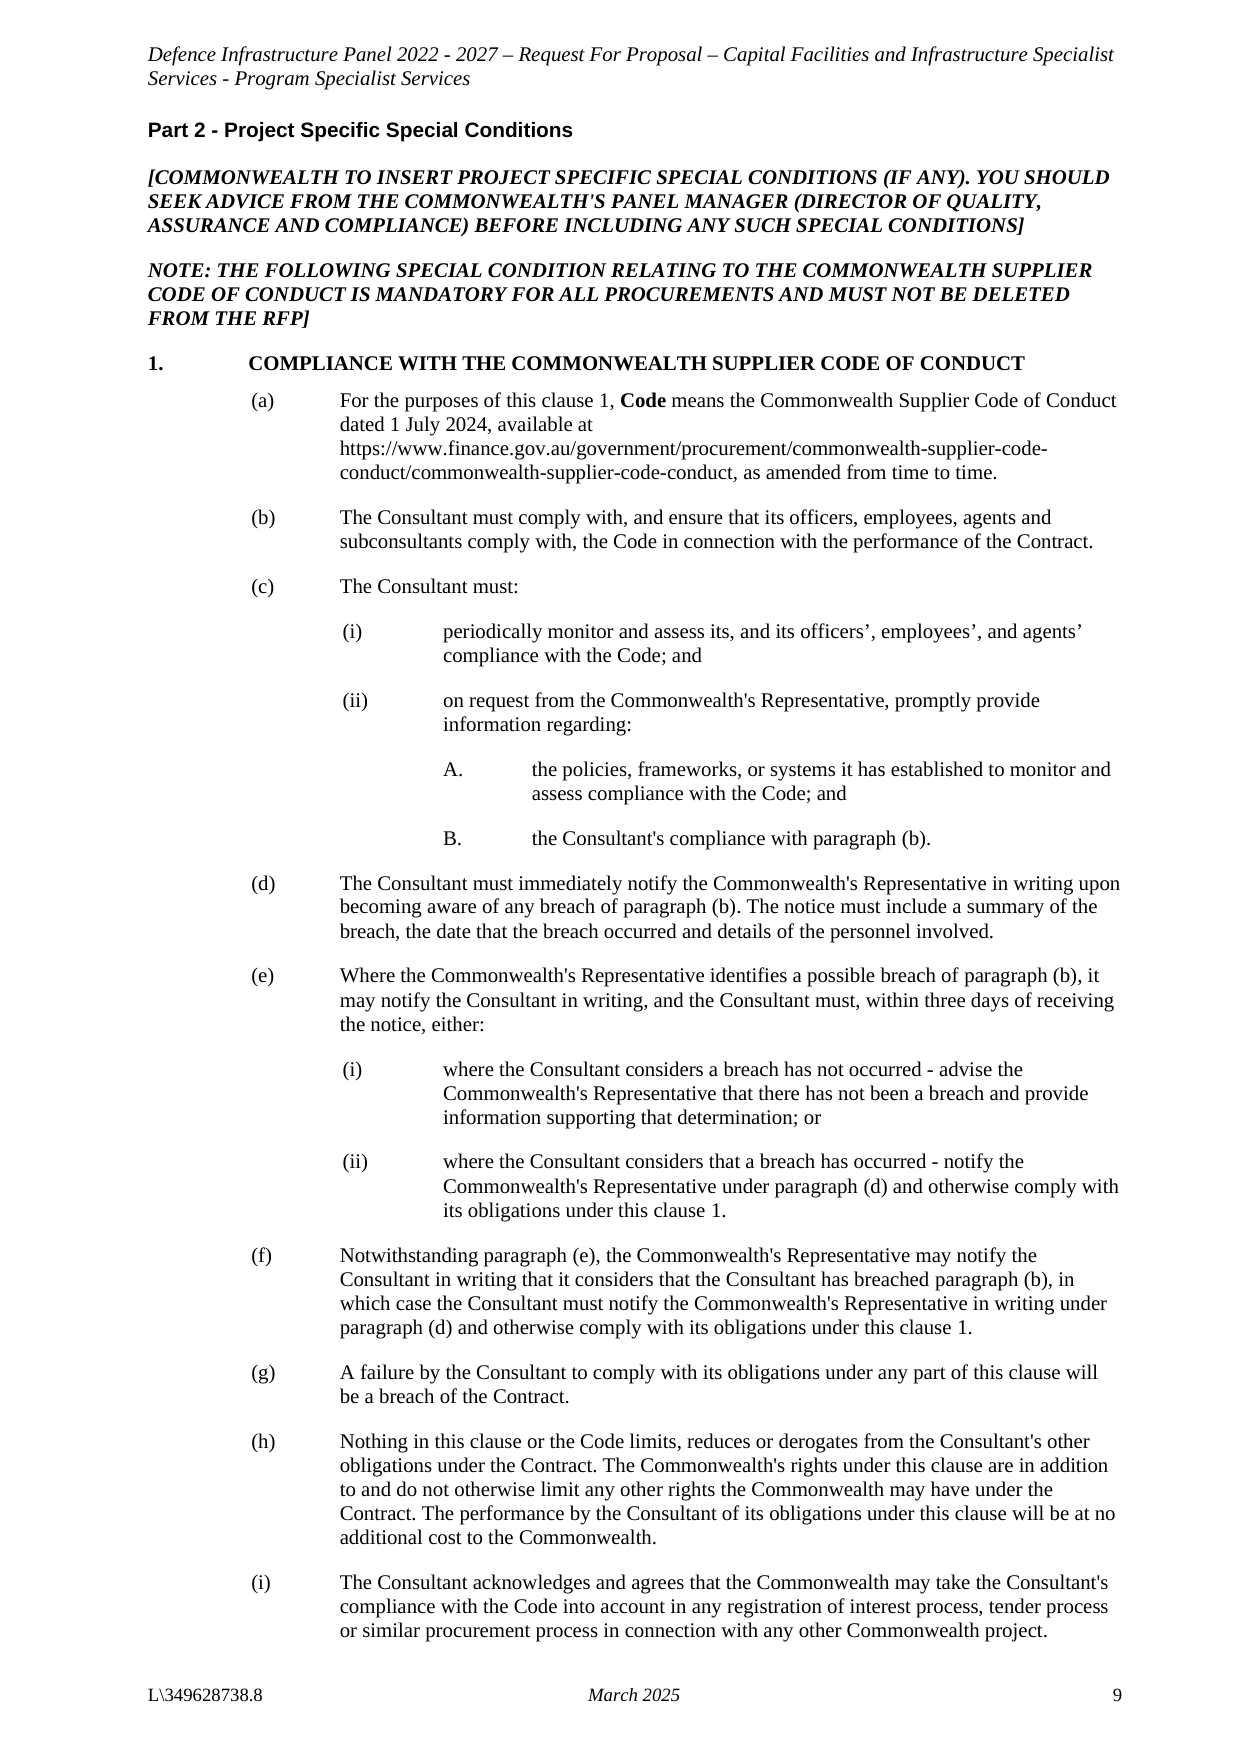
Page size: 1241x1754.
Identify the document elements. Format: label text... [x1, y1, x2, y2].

subtitle The Consultant must comply with, and ensure that its officers, employees, agents and subconsultants comply with, the Code in connection with the performance of the Contract. [251, 505, 1122, 553]
subtitle the policies, frameworks, or systems it has established to monitor and assess compliance with the Code; and [443, 757, 1122, 805]
subtitle Nothing in this clause or the Code limits, reduces or derogates from the Consultant's other obligations under the Contract. The Commonwealth's rights under this clause are in addition to and do not otherwise limit any other rights the Commonwealth may have under the Contract. The performance by the Consultant of its obligations under this clause will be at no additional cost to the Commonwealth. [251, 1428, 1122, 1549]
subtitle periodically monitor and assess its, and its officers’, employees’, and agents’ compliance with the Code; and [342, 619, 1122, 667]
list COMPLIANCE WITH THE COMMONWEALTH SUPPLIER CODE OF CONDUCT [148, 351, 1122, 375]
subtitle Where the Commonwealth's Representative identifies a possible breach of paragraph (b), it may notify the Consultant in writing, and the Consultant must, within three days of receiving the notice, either: [251, 963, 1122, 1036]
subtitle A failure by the Consultant to comply with its obligations under any part of this clause will be a breach of the Contract. [251, 1359, 1122, 1408]
subtitle where the Consultant considers that a breach has occurred - notify the Commonwealth's Representative under paragraph (d) and otherwise comply with its obligations under this clause 1. [342, 1149, 1122, 1222]
text [COMMONWEALTH TO INSERT PROJECT SPECIFIC SPECIAL CONDITIONS (IF ANY). YOU SHOULD SEEK ADVICE FROM THE COMMONWEALTH'S PANEL MANAGER (DIRECTOR OF QUALITY, ASSURANCE AND COMPLIANCE) BEFORE INCLUDING ANY SUCH SPECIAL CONDITIONS] [148, 165, 1122, 237]
subtitle The Consultant must: [251, 574, 1122, 598]
text NOTE: THE FOLLOWING SPECIAL CONDITION RELATING TO THE COMMONWEALTH SUPPLIER CODE OF CONDUCT IS MANDATORY FOR ALL PROCUREMENTS AND MUST NOT BE DELETED FROM THE RFP] [148, 258, 1122, 330]
subtitle Notwithstanding paragraph (e), the Commonwealth's Representative may notify the Consultant in writing that it considers that the Consultant has breached paragraph (b), in which case the Consultant must notify the Commonwealth's Representative in writing under paragraph (d) and otherwise comply with its obligations under this clause 1. [251, 1242, 1122, 1339]
subtitle The Consultant must immediately notify the Commonwealth's Representative in writing upon becoming aware of any breach of paragraph (b). The notice must include a summary of the breach, the date that the breach occurred and details of the personnel involved. [251, 870, 1122, 943]
subtitle The Consultant acknowledges and agrees that the Commonwealth may take the Consultant's compliance with the Code into account in any registration of interest process, tender process or similar procurement process in connection with any other Commonwealth project. [251, 1570, 1122, 1642]
subtitle Part 2 - Project Specific Special Conditions [148, 118, 1122, 142]
subtitle For the purposes of this clause 1, Code means the Commonwealth Supplier Code of Conduct dated 1 July 2024, available at https://www.finance.gov.au/government/procurement/commonwealth-supplier-code-conduct/commonwealth-supplier-code-conduct, as amended from time to time. [251, 388, 1122, 484]
subtitle on request from the Commonwealth's Representative, promptly provide information regarding: [342, 688, 1122, 736]
subtitle the Consultant's compliance with paragraph (b). [443, 826, 1122, 849]
subtitle where the Consultant considers a breach has not occurred - advise the Commonwealth's Representative that there has not been a breach and provide information supporting that determination; or [342, 1056, 1122, 1129]
